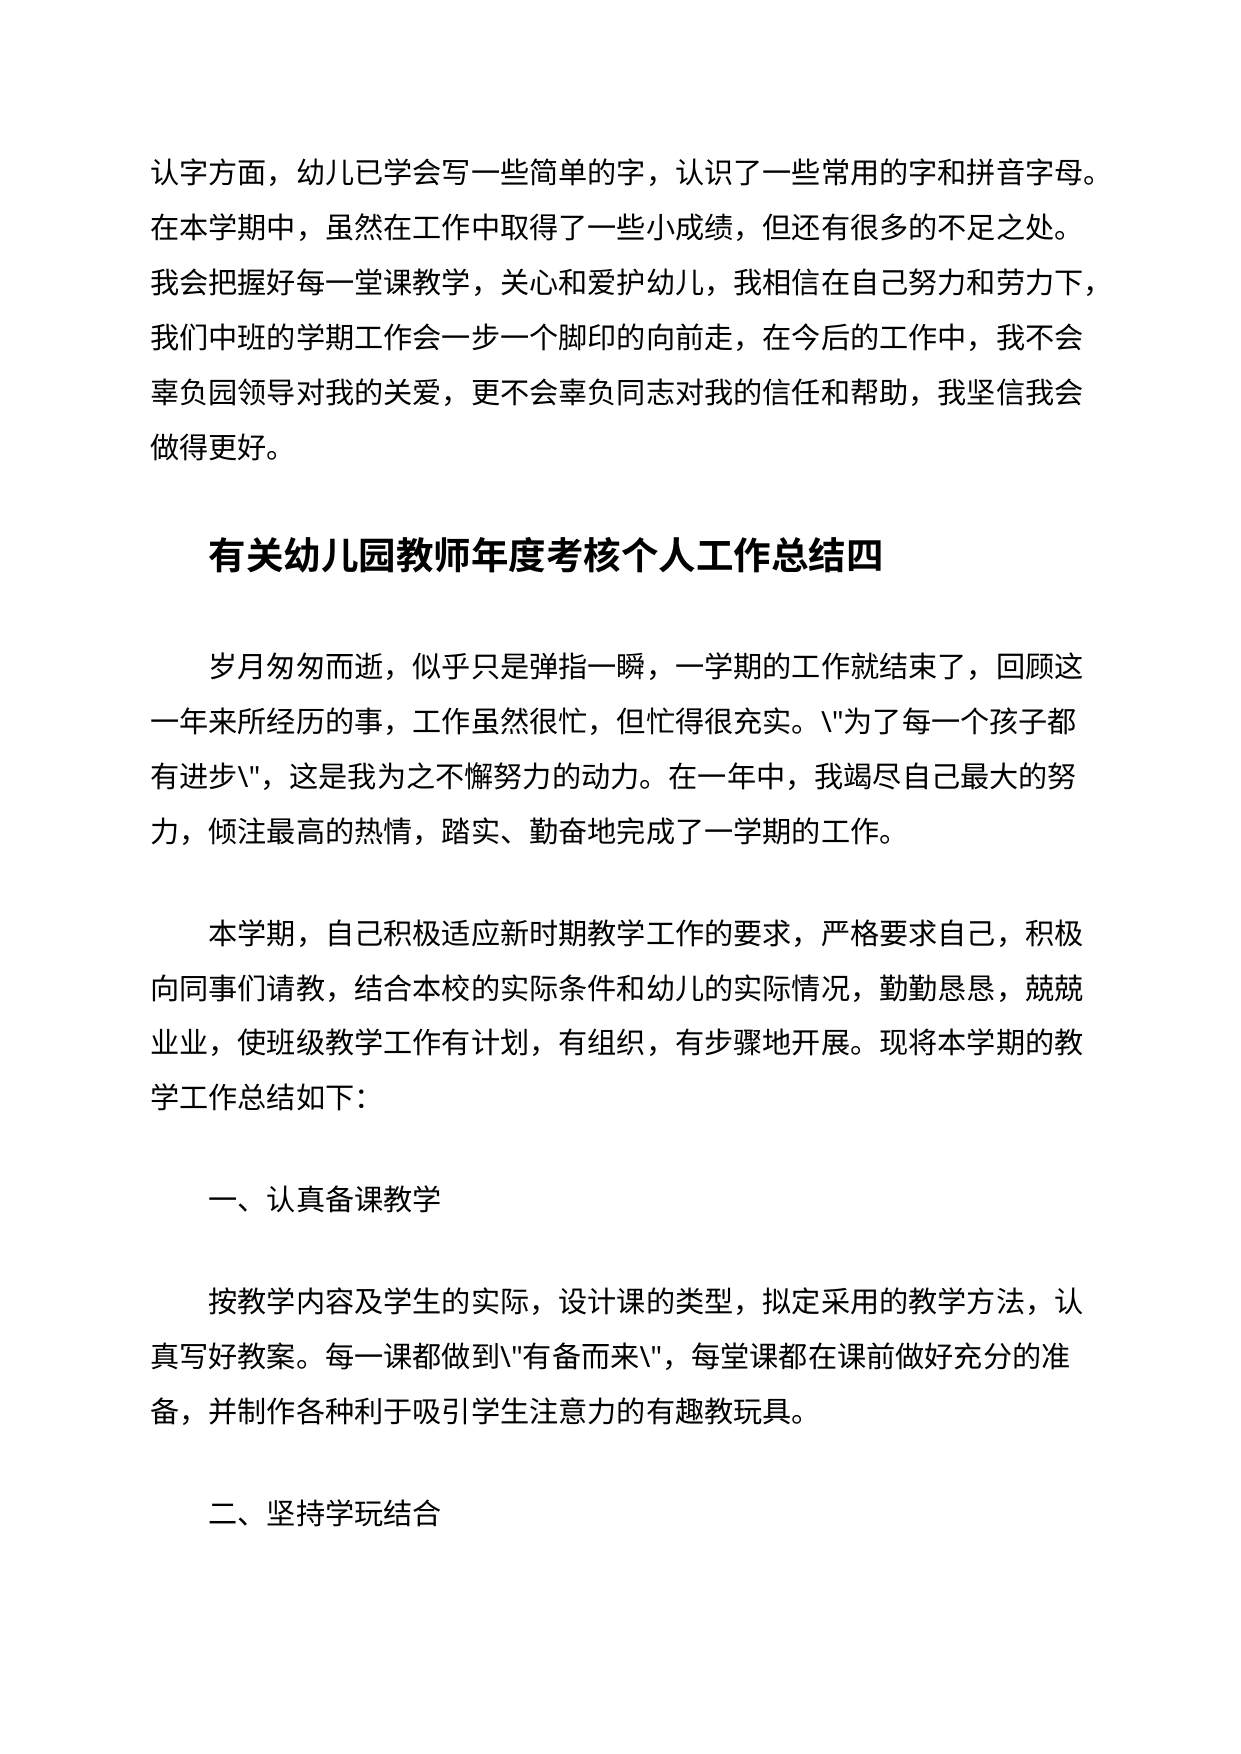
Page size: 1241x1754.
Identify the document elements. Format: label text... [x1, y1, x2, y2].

text 岁月匆匆而逝，似乎只是弹指一瞬，一学期的工作就结束了，回顾这一年来所经历的事，工作虽然很忙，但忙得很充实。\"为了每一个孩子都有进步\"，这是我为之不懈努力的动力。在一年中，我竭尽自己最大的努力，倾注最高的热情，踏实、勤奋地完成了一学期的工作。 [150, 644, 1090, 851]
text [150, 150, 1090, 467]
text 按教学内容及学生的实际，设计课的类型，拟定采用的教学方法，认真写好教案。每一课都做到\"有备而来\"，每堂课都在课前做好充分的准备，并制作各种利于吸引学生注意力的有趣教玩具。 [150, 1278, 1090, 1431]
text 二、坚持学玩结合 [150, 1490, 1090, 1532]
text 一、认真备课教学 [150, 1177, 1090, 1219]
text 本学期，自己积极适应新时期教学工作的要求，严格要求自己，积极向同事们请教，结合本校的实际条件和幼儿的实际情况，勤勤恳恳，兢兢业业，使班级教学工作有计划，有组织，有步骤地开展。现将本学期的教学工作总结如下： [150, 910, 1090, 1117]
text 有关幼儿园教师年度考核个人工作总结四 [150, 526, 1090, 581]
